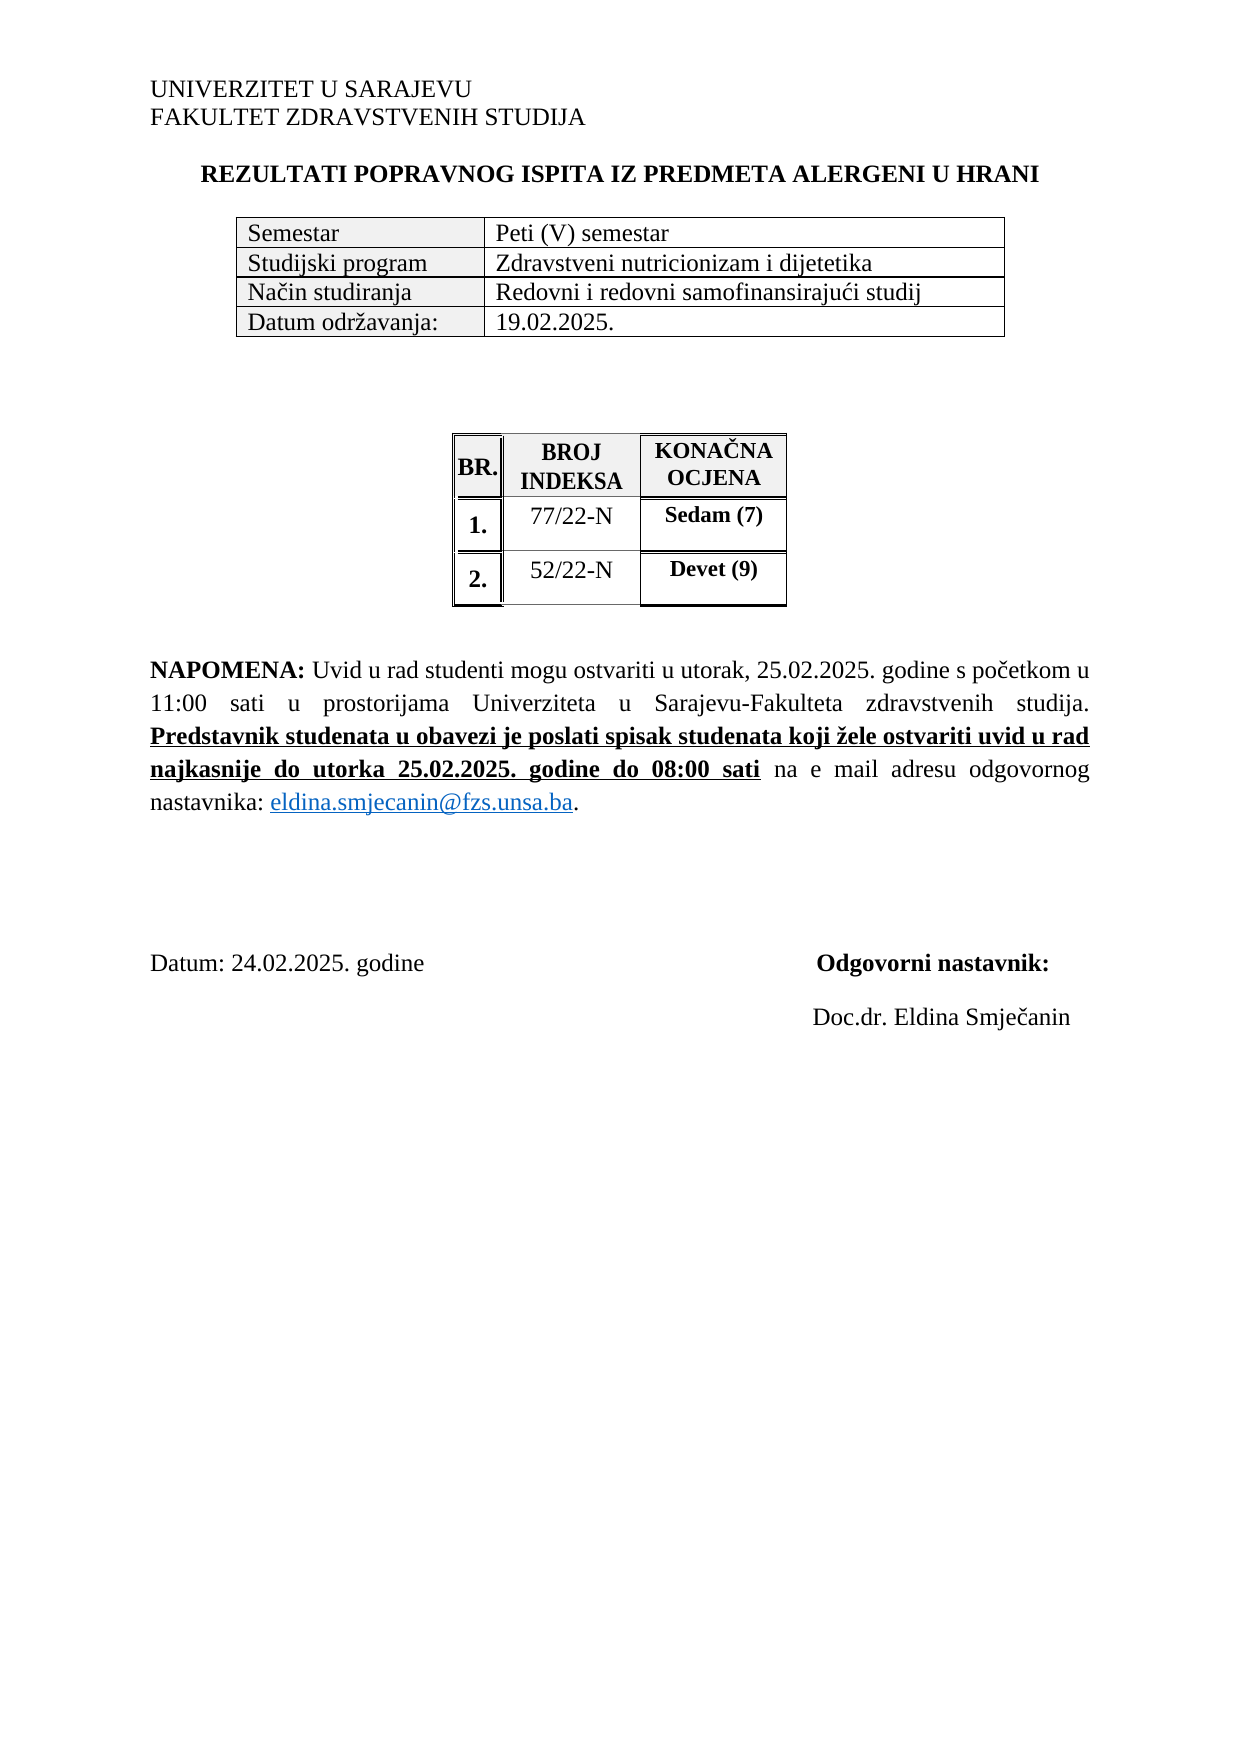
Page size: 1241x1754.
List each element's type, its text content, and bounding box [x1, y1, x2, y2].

table_cell Studijski program [237, 248, 484, 276]
table_cell Datum održavanja: [237, 307, 484, 336]
text Doc.dr. Eldina Smječanin [150, 1002, 1090, 1031]
table_cell Devet (9) [641, 554, 786, 604]
table_cell 2. [455, 550, 502, 604]
text Datum: 24.02.2025. godine Odgovorni nastavnik: [150, 948, 1090, 977]
table_cell Način studiranja [237, 278, 484, 306]
table_cell Redovni i redovni samofinansirajući studij [485, 278, 1004, 306]
table_header Semestar [237, 218, 484, 247]
table_cell 52/22-N [502, 551, 640, 604]
table_header KONAČNA OCJENA [641, 436, 786, 496]
text NAPOMENA: Uvid u rad studenti mogu ostvariti u utorak, 25.02.2025. godine s početkom u 11:00 sati u prostorijama Univerziteta u Sarajevu-Fakulteta zdravstvenih studija. Predstavnik studenata u obavezi je poslati spisak studenata koji žele ostvariti uvid u rad najkasnije do utorka 25.02.2025. godine do 08:00 sati na e mail adresu odgovornog nastavnika: eldina.smjecanin@fzs.unsa.ba. [150, 747, 1090, 816]
table_cell Zdravstveni nutricionizam i dijetetika [485, 248, 1004, 276]
table_header Peti (V) semestar [485, 218, 1004, 247]
text REZULTATI POPRAVNOG ISPITA IZ PREDMETA ALERGENI U HRANI [150, 159, 1090, 188]
table_cell Sedam (7) [641, 500, 786, 550]
table_header BROJ INDEKSA [502, 434, 641, 496]
table_cell 1. [455, 496, 501, 550]
text NAPOMENA: Uvid u rad studenti mogu ostvariti u utorak, 25.02.2025. godine s početkom u 11:00 sati u prostorijama Univerziteta u Sarajevu-Fakulteta zdravstvenih studija. Predstavnik studenata u obavezi je poslati spisak studenata koji žele ostvariti uvid u rad najkasnije do utorka 25.02.2025. godine do 08:00 sati na e mail adresu odgovornog nastavnika: eldina.smjecanin@fzs.unsa.ba. [150, 655, 1090, 746]
table_cell 19.02.2025. [485, 307, 1004, 336]
table_header Br. [455, 436, 502, 496]
table_cell 77/22-N [504, 497, 640, 550]
